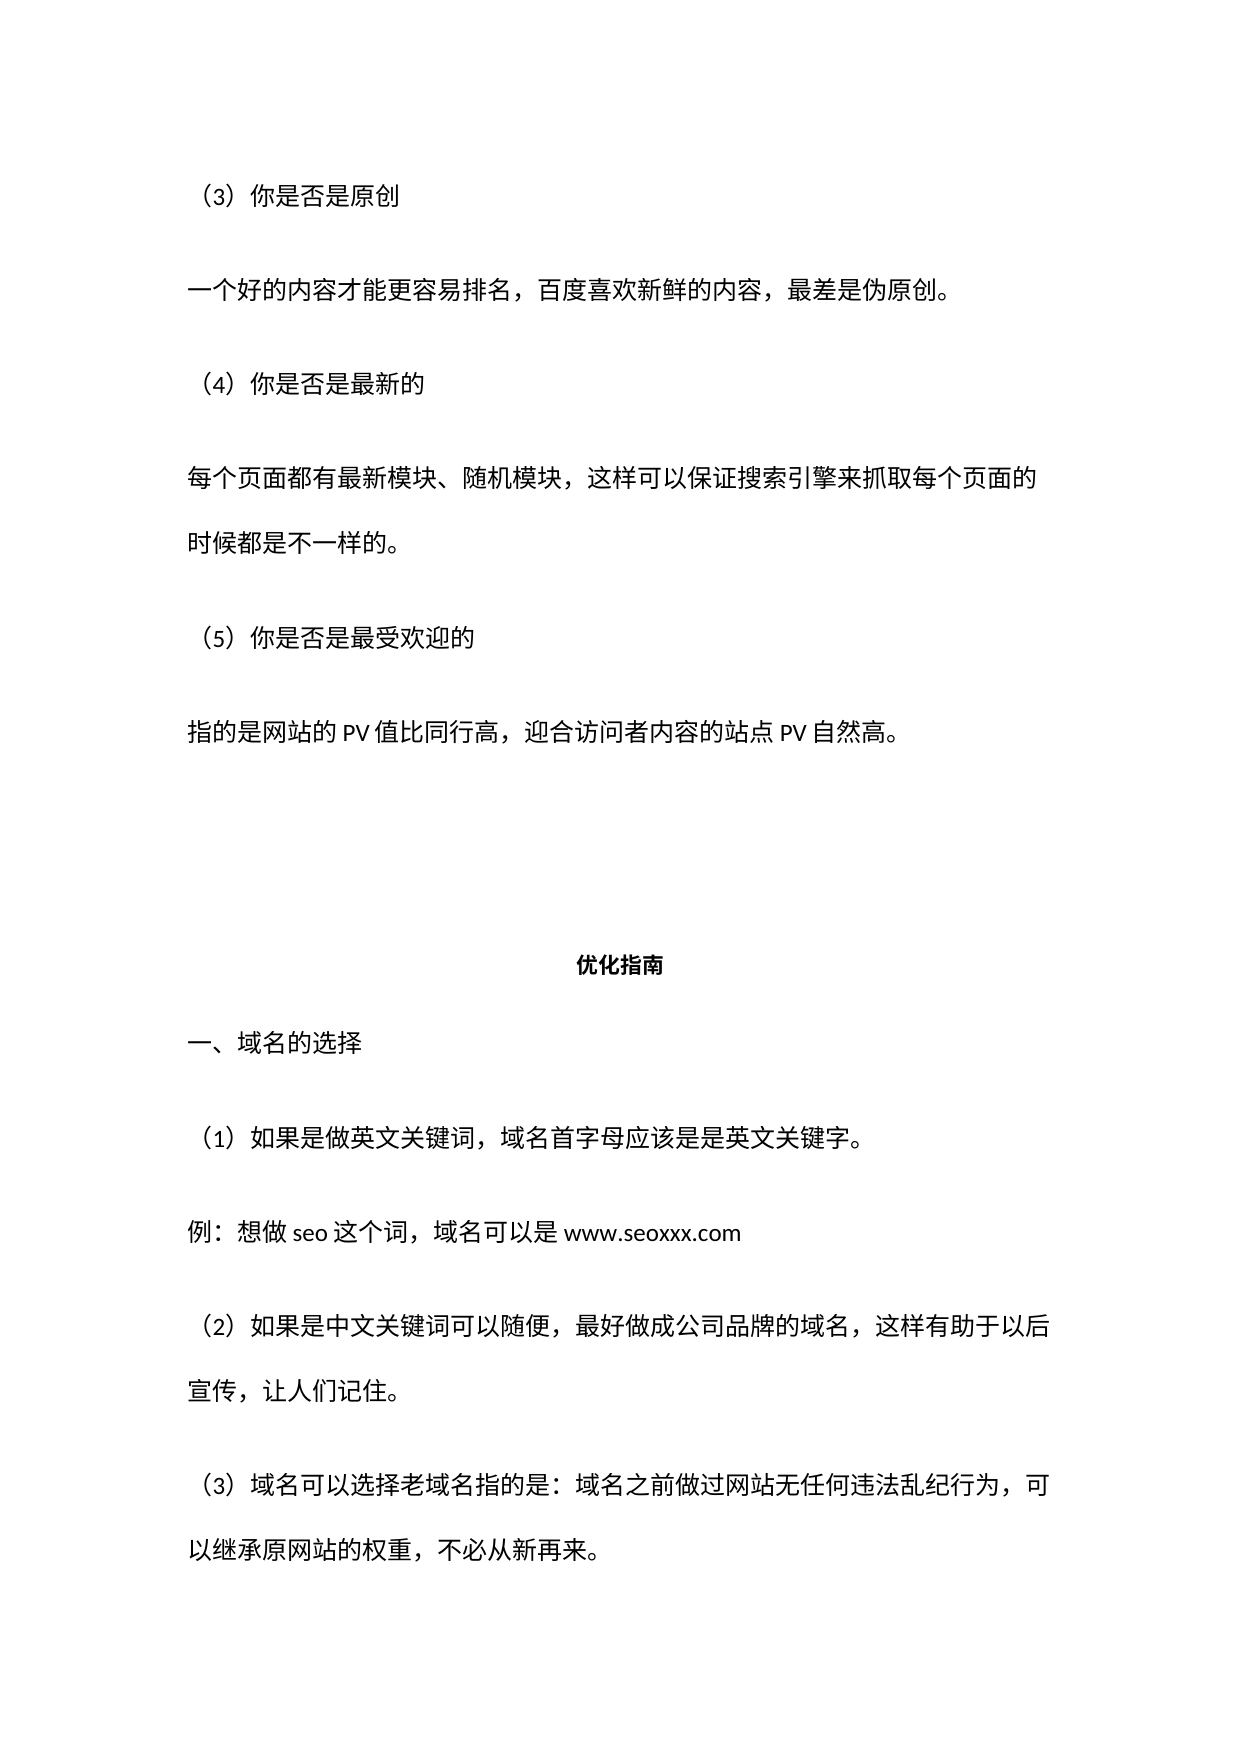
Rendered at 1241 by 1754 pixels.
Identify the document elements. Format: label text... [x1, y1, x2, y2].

text 一个好的内容才能更容易排名，百度喜欢新鲜的内容，最差是伪原创。 [187, 256, 1053, 321]
text 指的是网站的PV值比同行高，迎合访问者内容的站点PV自然高。 [187, 698, 1053, 795]
text 优化指南 [187, 948, 1053, 980]
text 每个页面都有最新模块、随机模块，这样可以保证搜索引擎来抓取每个页面的时候都是不一样的。 [187, 444, 1053, 574]
text 例：想做seo这个词，域名可以是 www.seoxxx.com [187, 1198, 1053, 1263]
text 一、域名的选择 [187, 1009, 1053, 1074]
text （5）你是否是最受欢迎的 [187, 604, 1053, 669]
text （3）域名可以选择老域名指的是：域名之前做过网站无任何违法乱纪行为，可以继承原网站的权重，不必从新再来。 [187, 1451, 1053, 1581]
text （1）如果是做英文关键词，域名首字母应该是是英文关键字。 [187, 1104, 1053, 1169]
text （2）如果是中文关键词可以随便，最好做成公司品牌的域名，这样有助于以后宣传，让人们记住。 [187, 1292, 1053, 1422]
text （4）你是否是最新的 [187, 350, 1053, 415]
text （3）你是否是原创 [187, 162, 1053, 227]
